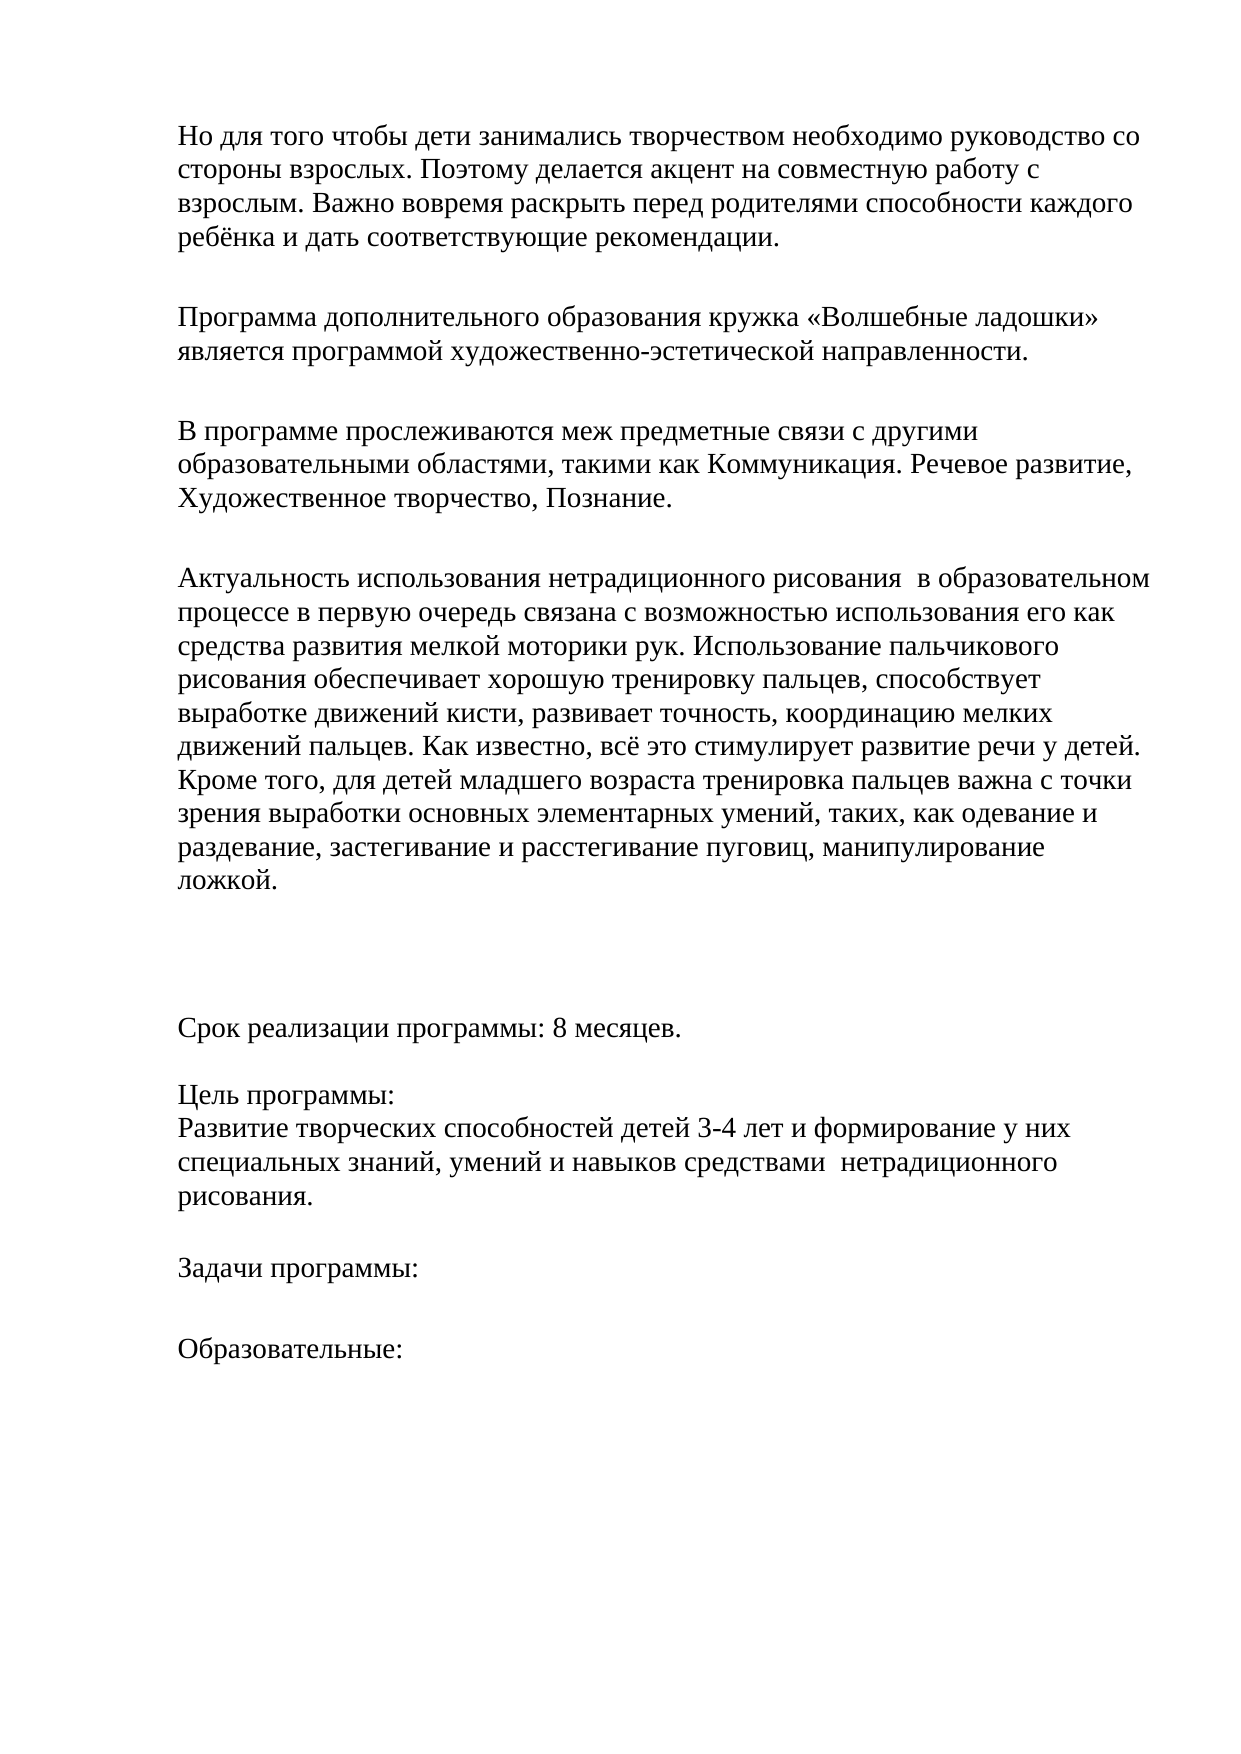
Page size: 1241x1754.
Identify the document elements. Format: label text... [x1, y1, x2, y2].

text Образовательные: [177, 1331, 1152, 1364]
text Программа дополнительного образования кружка «Волшебные ладошки» является программой художественно-эстетической направленности. [177, 299, 1152, 366]
text Развитие творческих способностей детей 3-4 лет и формирование у них специальных знаний, умений и навыков средствами нетрадиционного рисования. [177, 1111, 1152, 1211]
text Но для того чтобы дети занимались творчеством необходимо руководство со стороны взрослых. Поэтому делается акцент на совместную работу с взрослым. Важно вовремя раскрыть перед родителями способности каждого ребёнка и дать соответствующие рекомендации. [177, 118, 1152, 252]
text Актуальность использования нетрадиционного рисования в образовательном процессе в первую очередь связана с возможностью использования его как средства развития мелкой моторики рук. Использование пальчикового рисования обеспечивает хорошую тренировку пальцев, способствует выработке движений кисти, развивает точность, координацию мелких движений пальцев. Как известно, всё это стимулирует развитие речи у детей. Кроме того, для детей младшего возраста тренировка пальцев важна с точки зрения выработки основных элементарных умений, таких, как одевание и раздевание, застегивание и расстегивание пуговиц, манипулирование ложкой. [177, 561, 1152, 896]
text Задачи программы: [177, 1250, 1152, 1284]
text Срок реализации программы: 8 месяцев. [177, 976, 1152, 1043]
text Цель программы: [177, 1077, 1152, 1111]
text В программе прослеживаются меж предметные связи с другими образовательными областями, такими как Коммуникация. Речевое развитие, Художественное творчество, Познание. [177, 413, 1152, 514]
